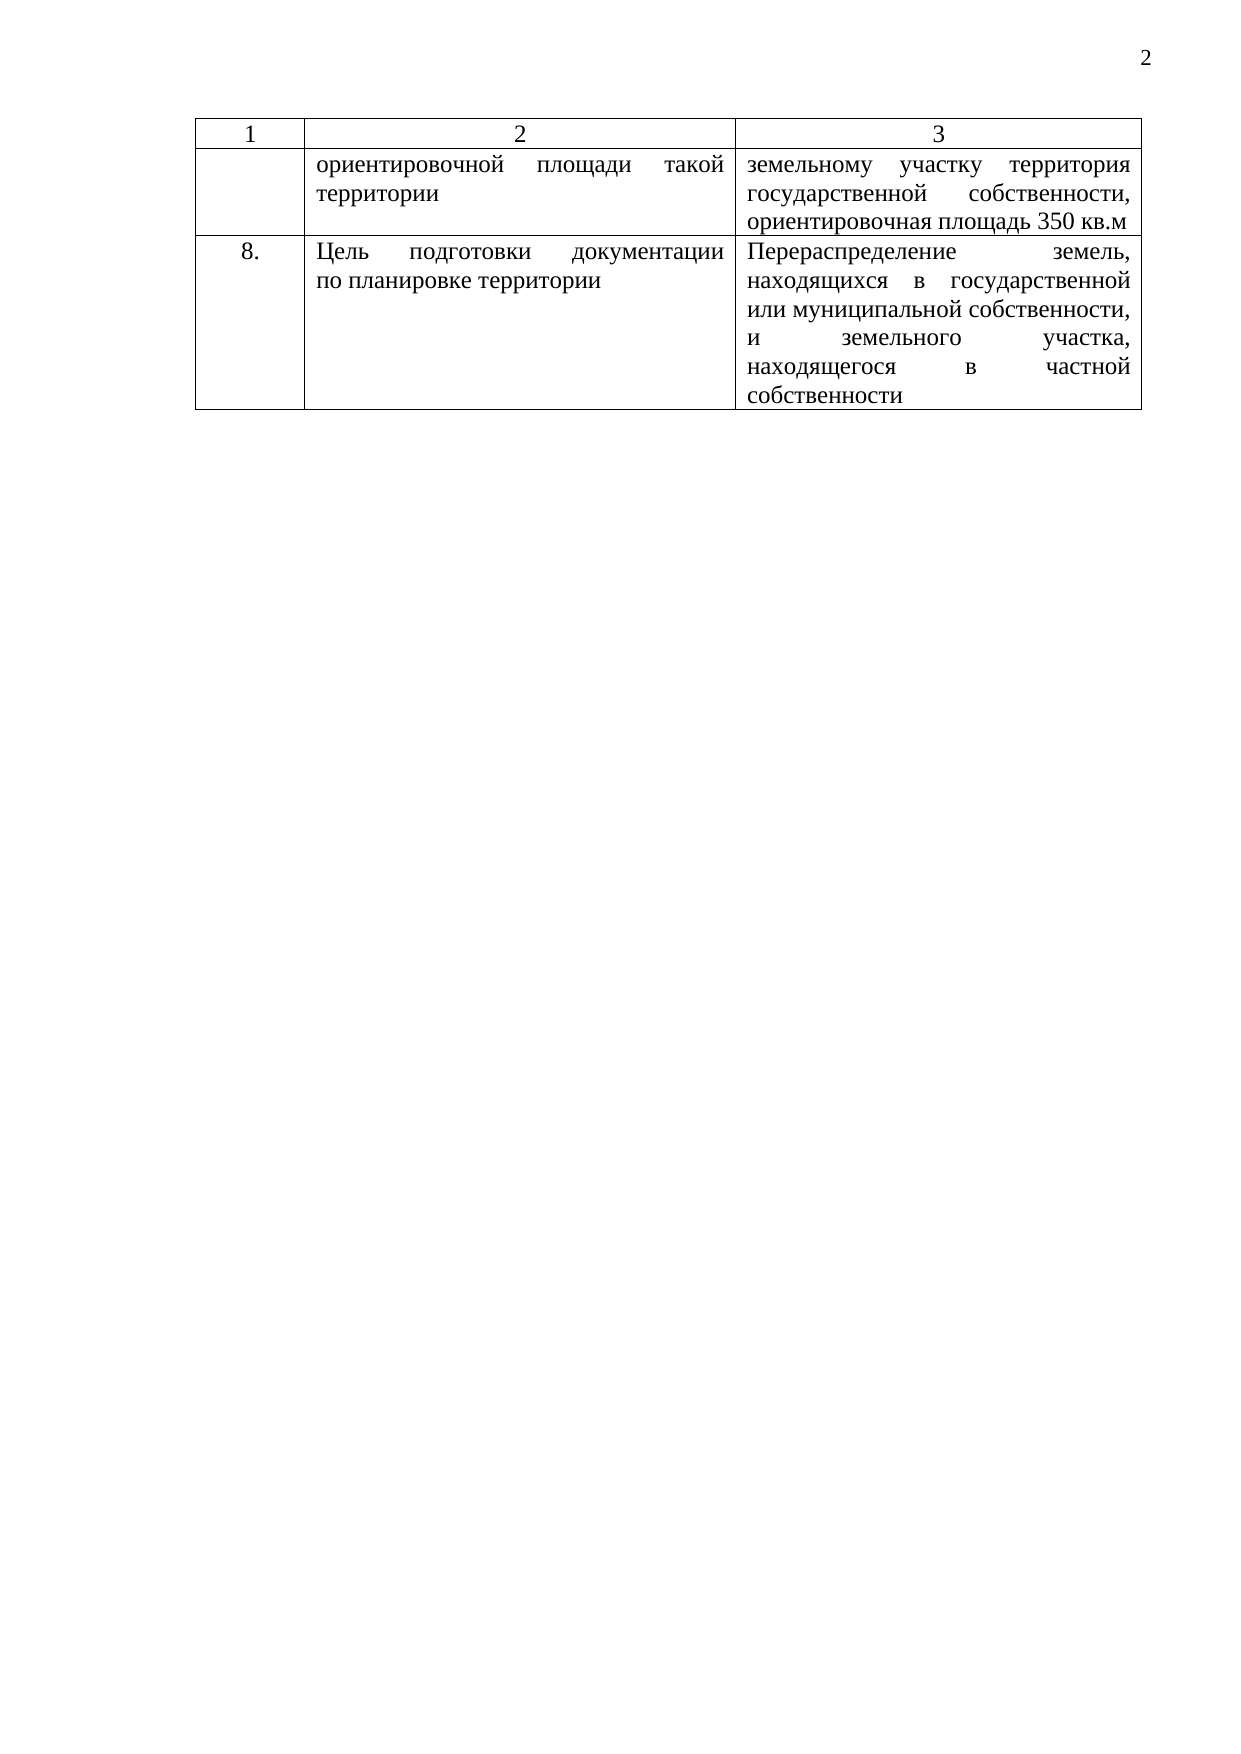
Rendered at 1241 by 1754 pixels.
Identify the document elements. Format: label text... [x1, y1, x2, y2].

table_cell 8. [196, 236, 304, 409]
table_header 2 [305, 119, 735, 148]
table_header 3 [736, 119, 1141, 148]
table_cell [736, 149, 1141, 235]
table_cell 7. [196, 149, 304, 235]
table_cell Перераспределение земель, находящихся в государственной или муниципальной собственности, и земельного участка, находящегося в частной собственности [736, 236, 1141, 409]
table_header 1 [196, 119, 304, 148]
table_cell Цель подготовки документации по планировке территории [305, 236, 735, 409]
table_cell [305, 149, 735, 235]
